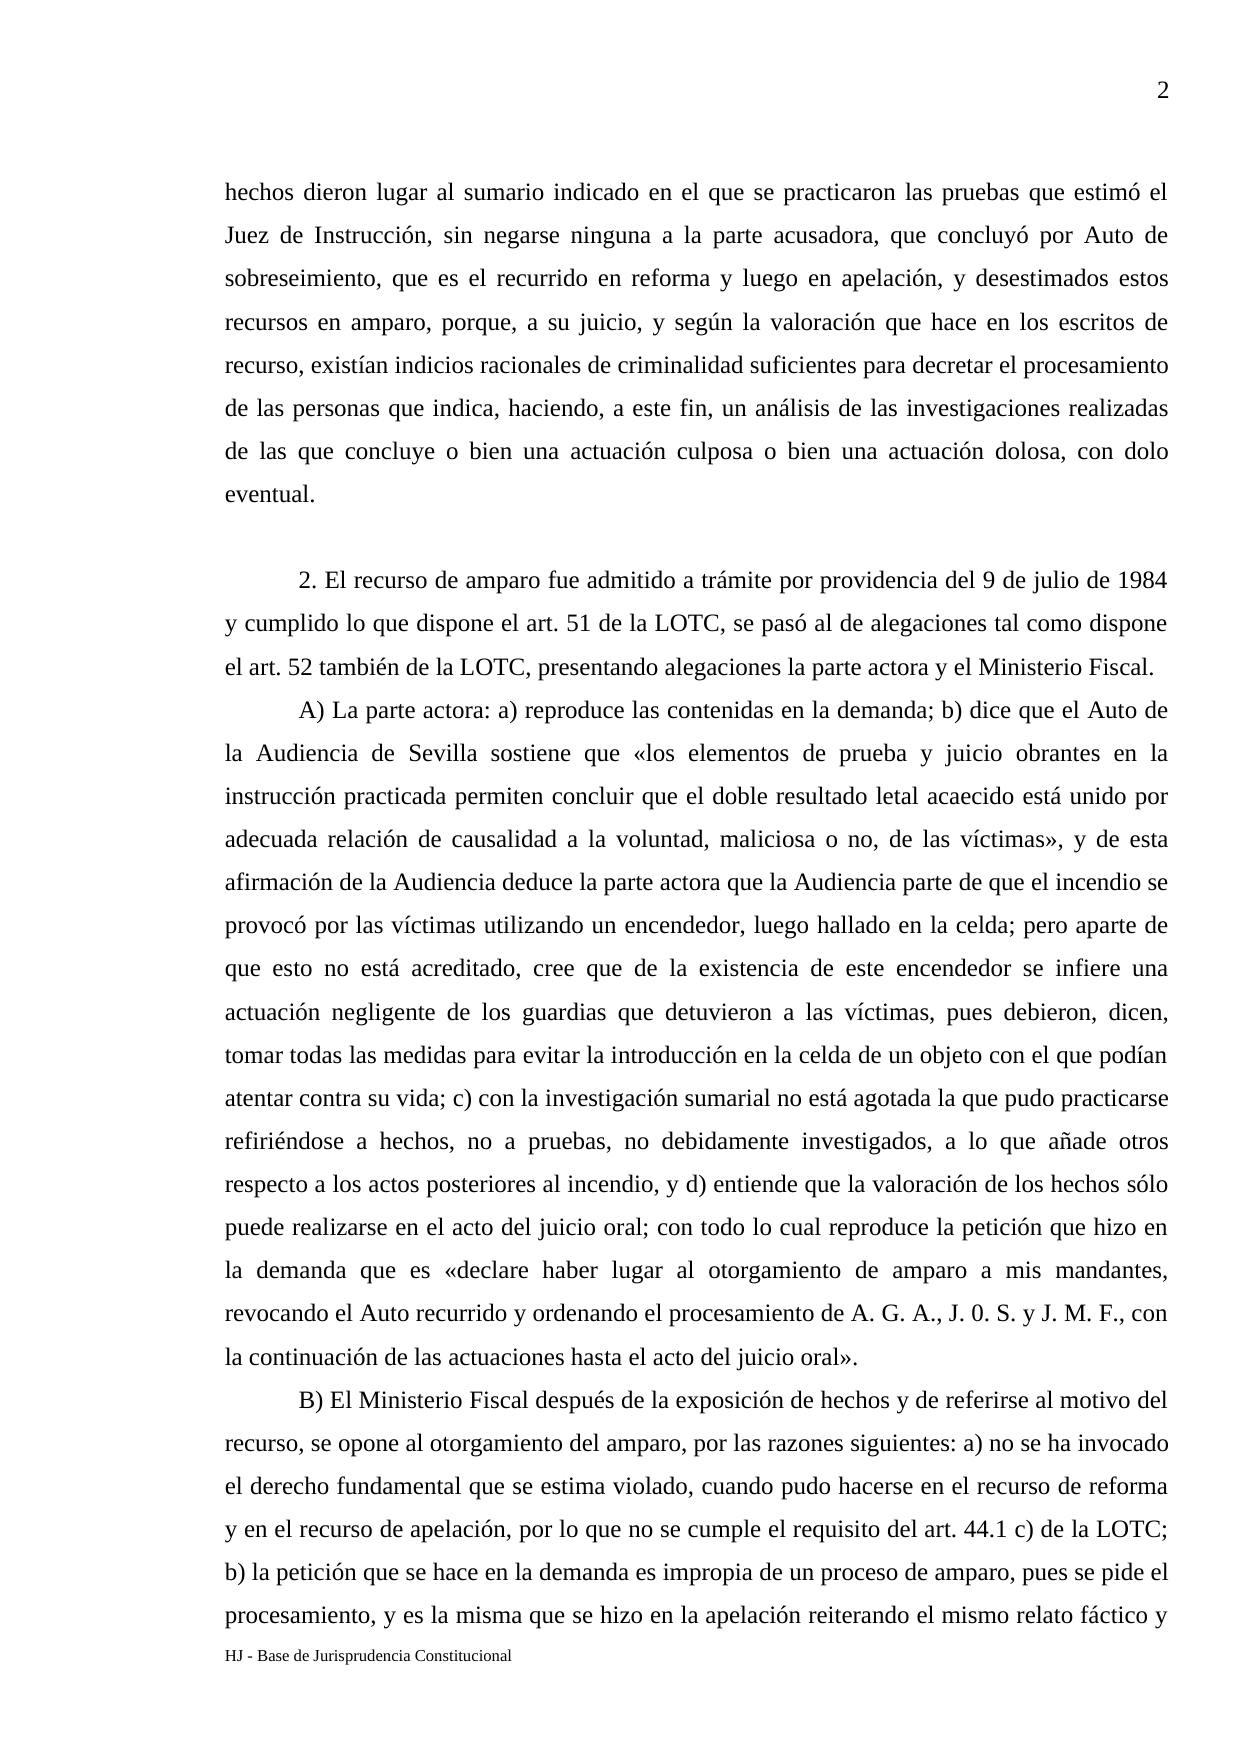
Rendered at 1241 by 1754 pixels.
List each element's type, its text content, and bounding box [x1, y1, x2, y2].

text 2. El recurso de amparo fue admitido a trámite por providencia del 9 de julio de 1984 y cumplido lo que dispone el art. 51 de la LOTC, se pasó al de alegaciones tal como dispone el art. 52 también de la LOTC, presentando alegaciones la parte actora y el Ministerio Fiscal. [224, 565, 1169, 680]
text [224, 1385, 1169, 1629]
text A) La parte actora: a) reproduce las contenidas en la demanda; b) dice que el Auto de la Audiencia de Sevilla sostiene que «los elementos de prueba y juicio obrantes en la instrucción practicada permiten concluir que el doble resultado letal acaecido está unido por adecuada relación de causalidad a la voluntad, maliciosa o no, de las víctimas», y de esta afirmación de la Audiencia deduce la parte actora que la Audiencia parte de que el incendio se provocó por las víctimas utilizando un encendedor, luego hallado en la celda; pero aparte de que esto no está acreditado, cree que de la existencia de este encendedor se infiere una actuación negligente de los guardias que detuvieron a las víctimas, pues debieron, dicen, tomar todas las medidas para evitar la introducción en la celda de un objeto con el que podían atentar contra su vida; c) con la investigación sumarial no está agotada la que pudo practicarse refiriéndose a hechos, no a pruebas, no debidamente investigados, a lo que añade otros respecto a los actos posteriores al incendio, y d) entiende que la valoración de los hechos sólo puede realizarse en el acto del juicio oral; con todo lo cual reproduce la petición que hizo en la demanda que es «declare haber lugar al otorgamiento de amparo a mis mandantes, revocando el Auto recurrido y ordenando el procesamiento de A. G. A., J. 0. S. y J. M. F., con la continuación de las actuaciones hasta el acto del juicio oral». [224, 695, 1169, 1370]
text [224, 177, 1169, 508]
